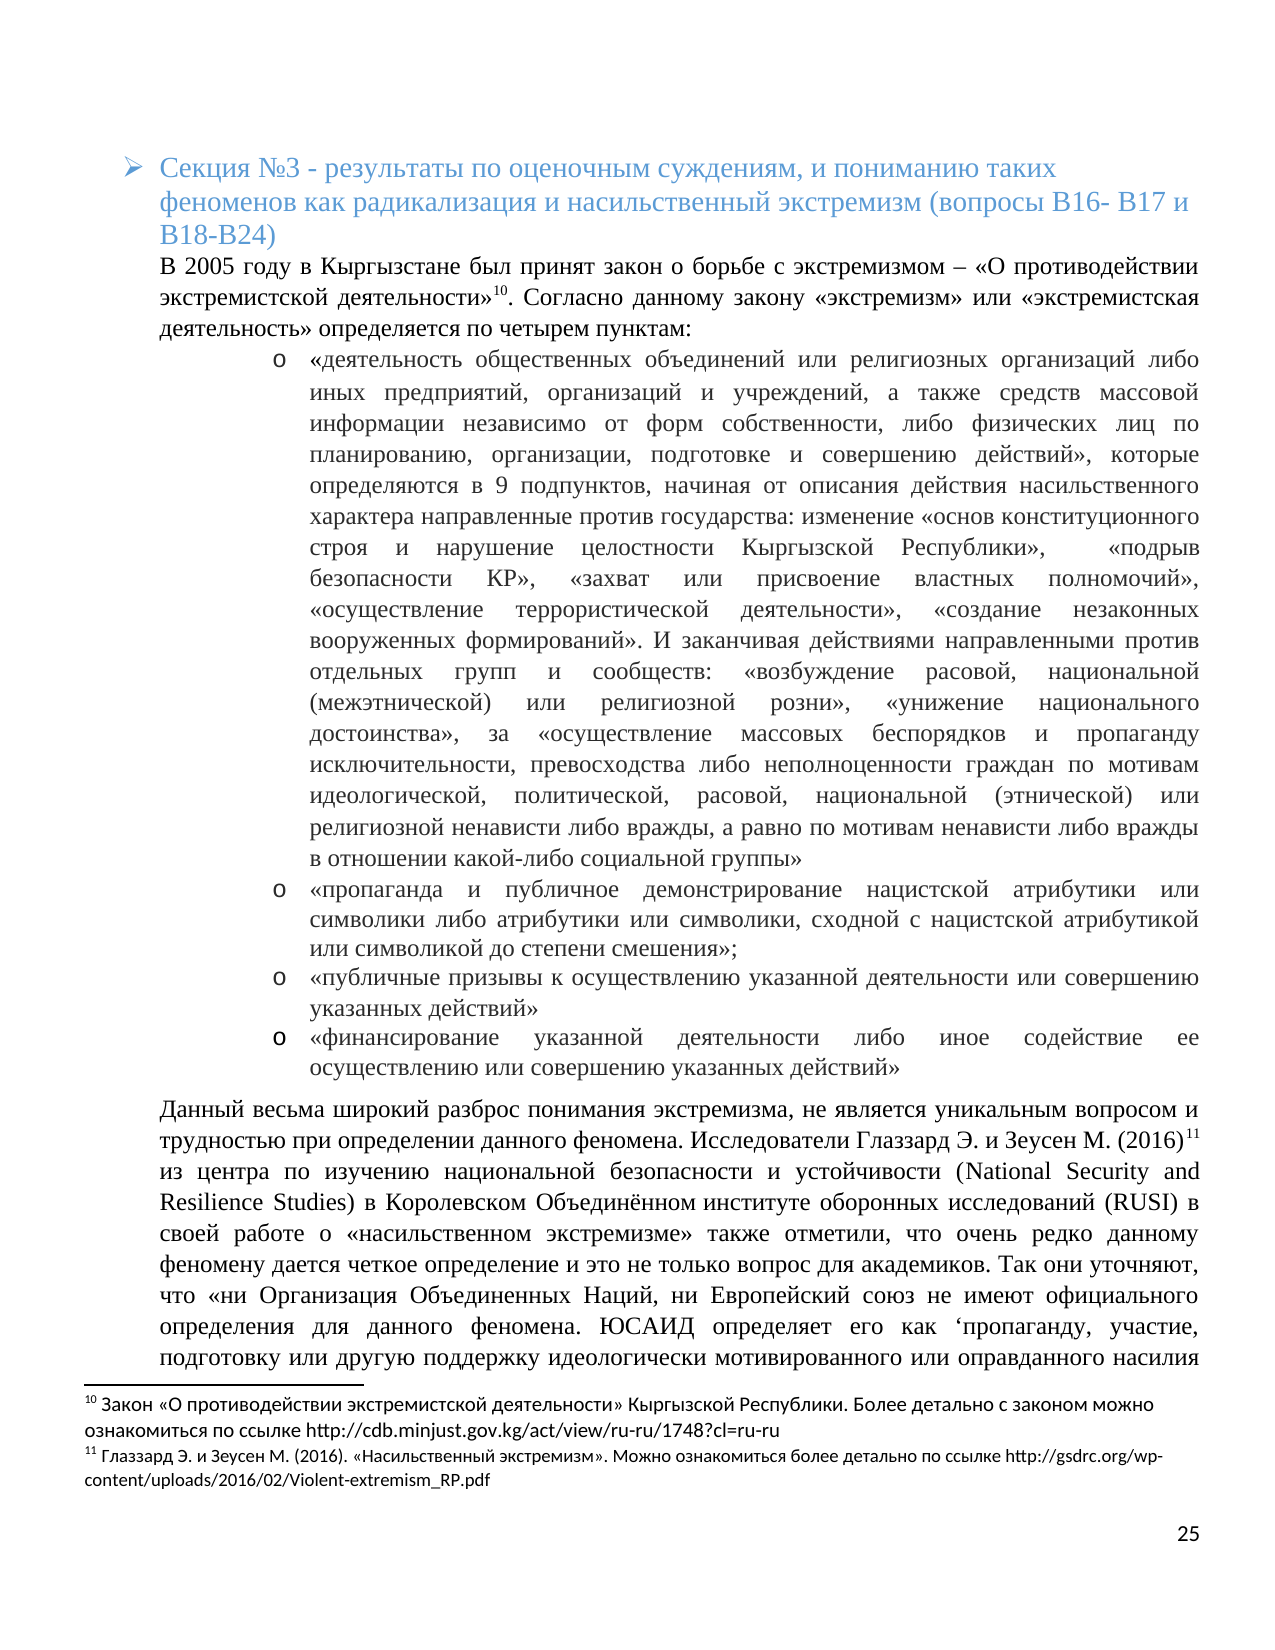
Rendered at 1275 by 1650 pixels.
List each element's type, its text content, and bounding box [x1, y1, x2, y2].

list «пропаганда и публичное демонстрирование нацистской атрибутики или символики либо атрибутики или символики, сходной с нацистской атрибутикой или символикой до степени смешения»; [272, 874, 1200, 962]
list «публичные призывы к осуществлению указанной деятельности или совершению указанных действий» [272, 962, 1200, 1022]
subtitle Секция №3 - результаты по оценочным суждениям, и пониманию таких феноменов как радикализация и насильственный экстремизм (вопросы В16- В17 и В18-В24) [122, 150, 1200, 251]
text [159, 1094, 1200, 1371]
list «деятельность общественных объединений или религиозных организаций либо иных предприятий, организаций и учреждений, а также средств массовой информации независимо от форм собственности, либо физических лиц по планированию, организации, подготовке и совершению действий», которые определяются в 9 подпунктов, начиная от описания действия насильственного характера направленные против государства: изменение «основ конституционного строя и нарушение целостности Кыргызской Республики», «подрыв безопасности КР», «захват или присвоение властных полномочий», «осуществление террористической деятельности», «создание незаконных вооруженных формирований». И заканчивая действиями направленными против отдельных групп и сообществ: «возбуждение расовой, национальной (межэтнической) или религиозной розни», «унижение национального достоинства», за «осуществление массовых беспорядков и пропаганду исключительности, превосходства либо неполноценности граждан по мотивам идеологической, политической, расовой, национальной (этнической) или религиозной ненависти либо вражды, а равно по мотивам ненависти либо вражды в отношении какой-либо социальной группы» [272, 344, 1200, 871]
list В 2005 году в Кыргызстане был принят закон о борьбе с экстремизмом – «О противодействии экстремистской деятельности». Согласно данному закону «экстремизм» или «экстремистская деятельность» определяется по четырем пунктам: [159, 251, 1200, 342]
list «финансирование указанной деятельности либо иное содействие ее осуществлению или совершению указанных действий» [272, 1022, 1200, 1081]
